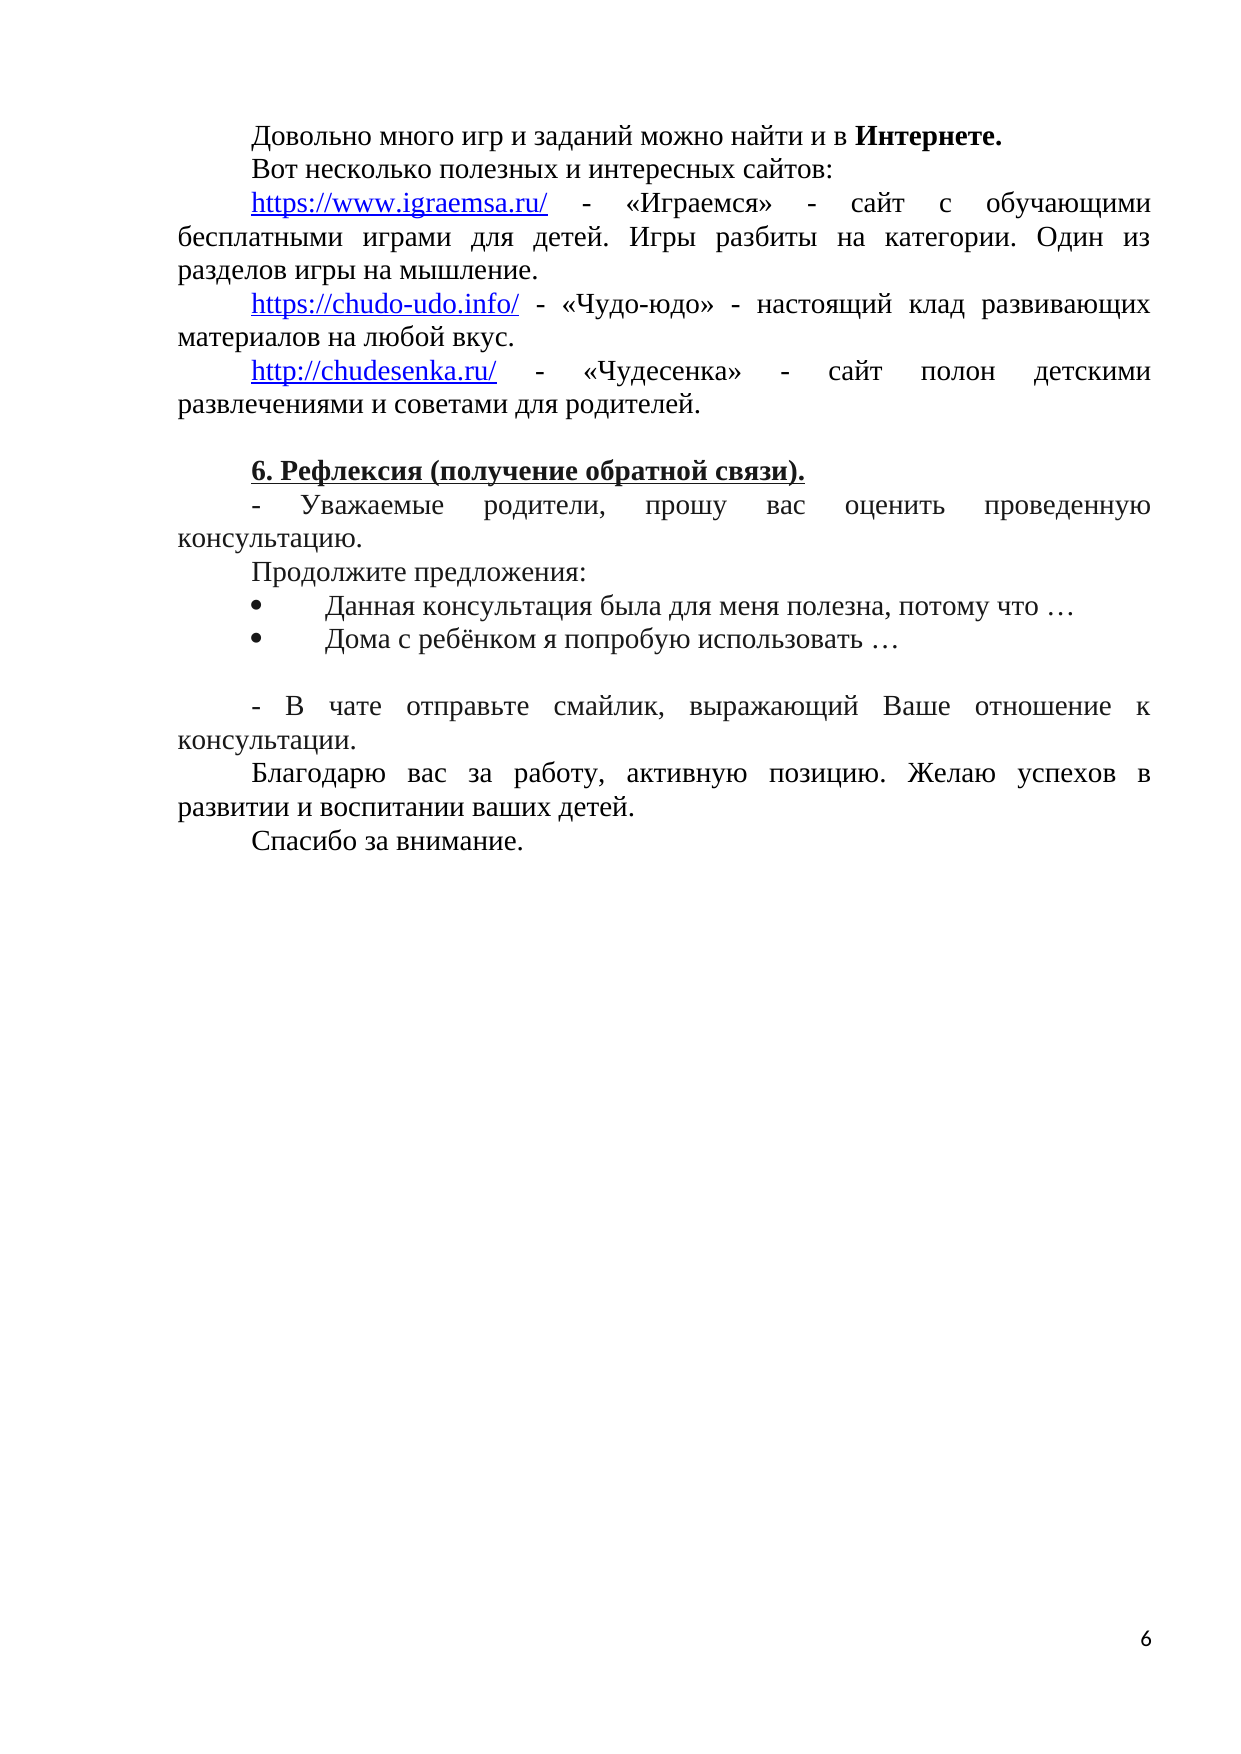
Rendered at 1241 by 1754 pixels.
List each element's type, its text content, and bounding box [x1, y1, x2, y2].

text Вот несколько полезных и интересных сайтов: [177, 152, 1152, 185]
list Дома с ребёнком я попробую использовать … [177, 621, 1152, 655]
text https://chudo-udo.info/ - «Чудо-юдо» - настоящий клад развивающих материалов на любой вкус. [177, 286, 1152, 353]
text - В чате отправьте смайлик, выражающий Ваше отношение к консультации. [177, 688, 1152, 756]
text Благодарю вас за работу, активную позицию. Желаю успехов в развитии и воспитании ваших детей. [177, 756, 1152, 823]
text 6. Рефлексия (получение обратной связи). [177, 453, 1152, 487]
list Данная консультация была для меня полезна, потому что … [177, 588, 1152, 621]
text https://www.igraemsa.ru/ - «Играемся» - сайт с обучающими бесплатными играми для детей. Игры разбиты на категории. Один из разделов игры на мышление. [177, 185, 1152, 286]
text Довольно много игр и заданий можно найти и в Интернете. [177, 118, 1152, 152]
text http://chudesenka.ru/ - «Чудесенка» - сайт полон детскими развлечениями и советами для родителей. [177, 353, 1152, 420]
text - Уважаемые родители, прошу вас оценить проведенную консультацию. [177, 487, 1152, 554]
text Спасибо за внимание. [177, 823, 1152, 856]
text Продолжите предложения: [177, 554, 1152, 588]
